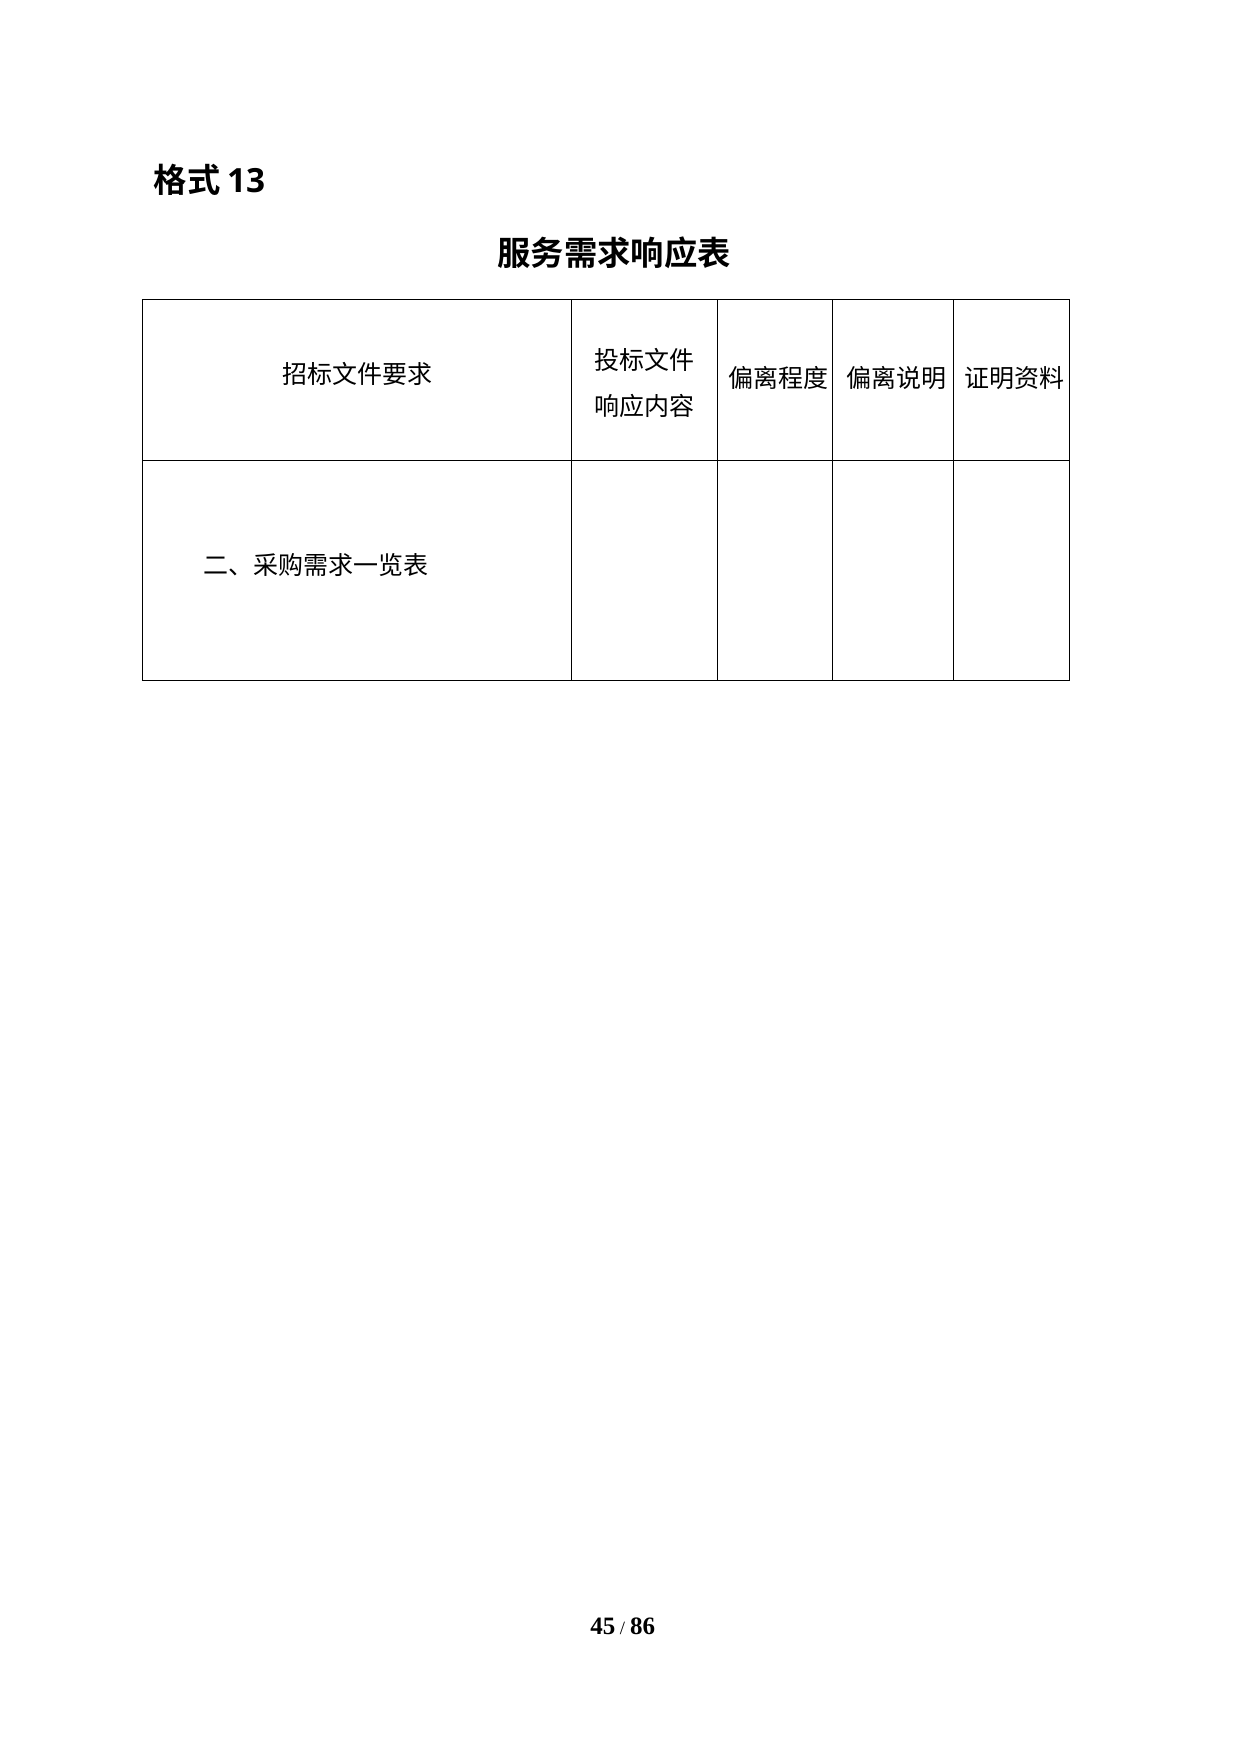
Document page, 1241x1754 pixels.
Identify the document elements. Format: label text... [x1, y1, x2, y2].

table_header 招标文件要求 [143, 300, 571, 460]
table_cell [833, 461, 953, 680]
table_header 证明资料 [954, 300, 1069, 460]
subtitle 格式13 [153, 153, 1087, 202]
table_cell [718, 461, 832, 680]
table_cell [954, 461, 1069, 680]
table_header 偏离说明 [833, 300, 953, 460]
table_cell [572, 461, 717, 680]
table_cell 二、采购需求一览表 三、采购标的需执行的强制标准、规范 GA 41-2019 《道路交通事故痕迹物证勘验》 GA/T 1087-2013 《道路交通事故痕迹鉴定》 GB 7258-2017《机动车运行安全技术条件》 GB/T 33195-2016《道路交通事故车辆速度鉴定》 GA/T 1133-2014《基于视频图像的车辆行驶速度技术鉴定》 GB 17761-2018《电动自行车安全技术规范》 GA/T 842-2019《血液酒精含量的检验方法》 GA 369-2005《中华人民共和国机动车登记证书》 GA 37-2008《中华人民共和国机动车行驶证》 GA 482-2012《中华人民共和国机动车驾驶证件》 及国内通行的现行标准和相应的技术规范执行，这些标准和技术规范应为合同签字日为止最新公布发行的标准和技术规范。 四、服务要求 1、所做鉴定应有完善的质量检测手段和质量保证体系，产品符合国家标准和行业标准。在《投标文件》中应对质量保证体系做出说明。 2、了解交通事故检验鉴定流程和技术，掌握常见鉴定对事故现场取证的要求，能够准确出具鉴定意见。 3、为解决道路交通事故中的专门性问题，能够运用自然科学、社会科学的理论和成果，依法对有关的痕迹、物品、车辆、道路等，进行检验、出具鉴定意见。 4、能够综合运用法庭科学领域痕迹,对交通事故现场各类痕迹物证的特征、对应关系及形成时序进行分析判断，为确定碰撞事实、分析事故形态及再现事故过程等提供科学证据。 5、能够采用现场勘查、仪器检验、模拟试验等方法手段，对事故现场各类痕迹物证的位置和相互关系考察分析，结合现场调查获取的其他客观事实，运用科学方法及合理推断，对事故现场人、车、路、环境中各要素的原始位置、相互作用、运动过程以动态方式形象展示。 6、 应为本项目派驻具有专职从事鉴定项目的专职鉴定资格人员20人（含）以上，其中具高级专业技术职称（高级工程师、副教授、教授）的人数8人（含）以上。 [143, 461, 571, 680]
table_header 偏离程度 [718, 300, 832, 460]
text 服务需求响应表 [153, 227, 1074, 275]
table_header 投标文件 响应内容 [572, 300, 717, 460]
